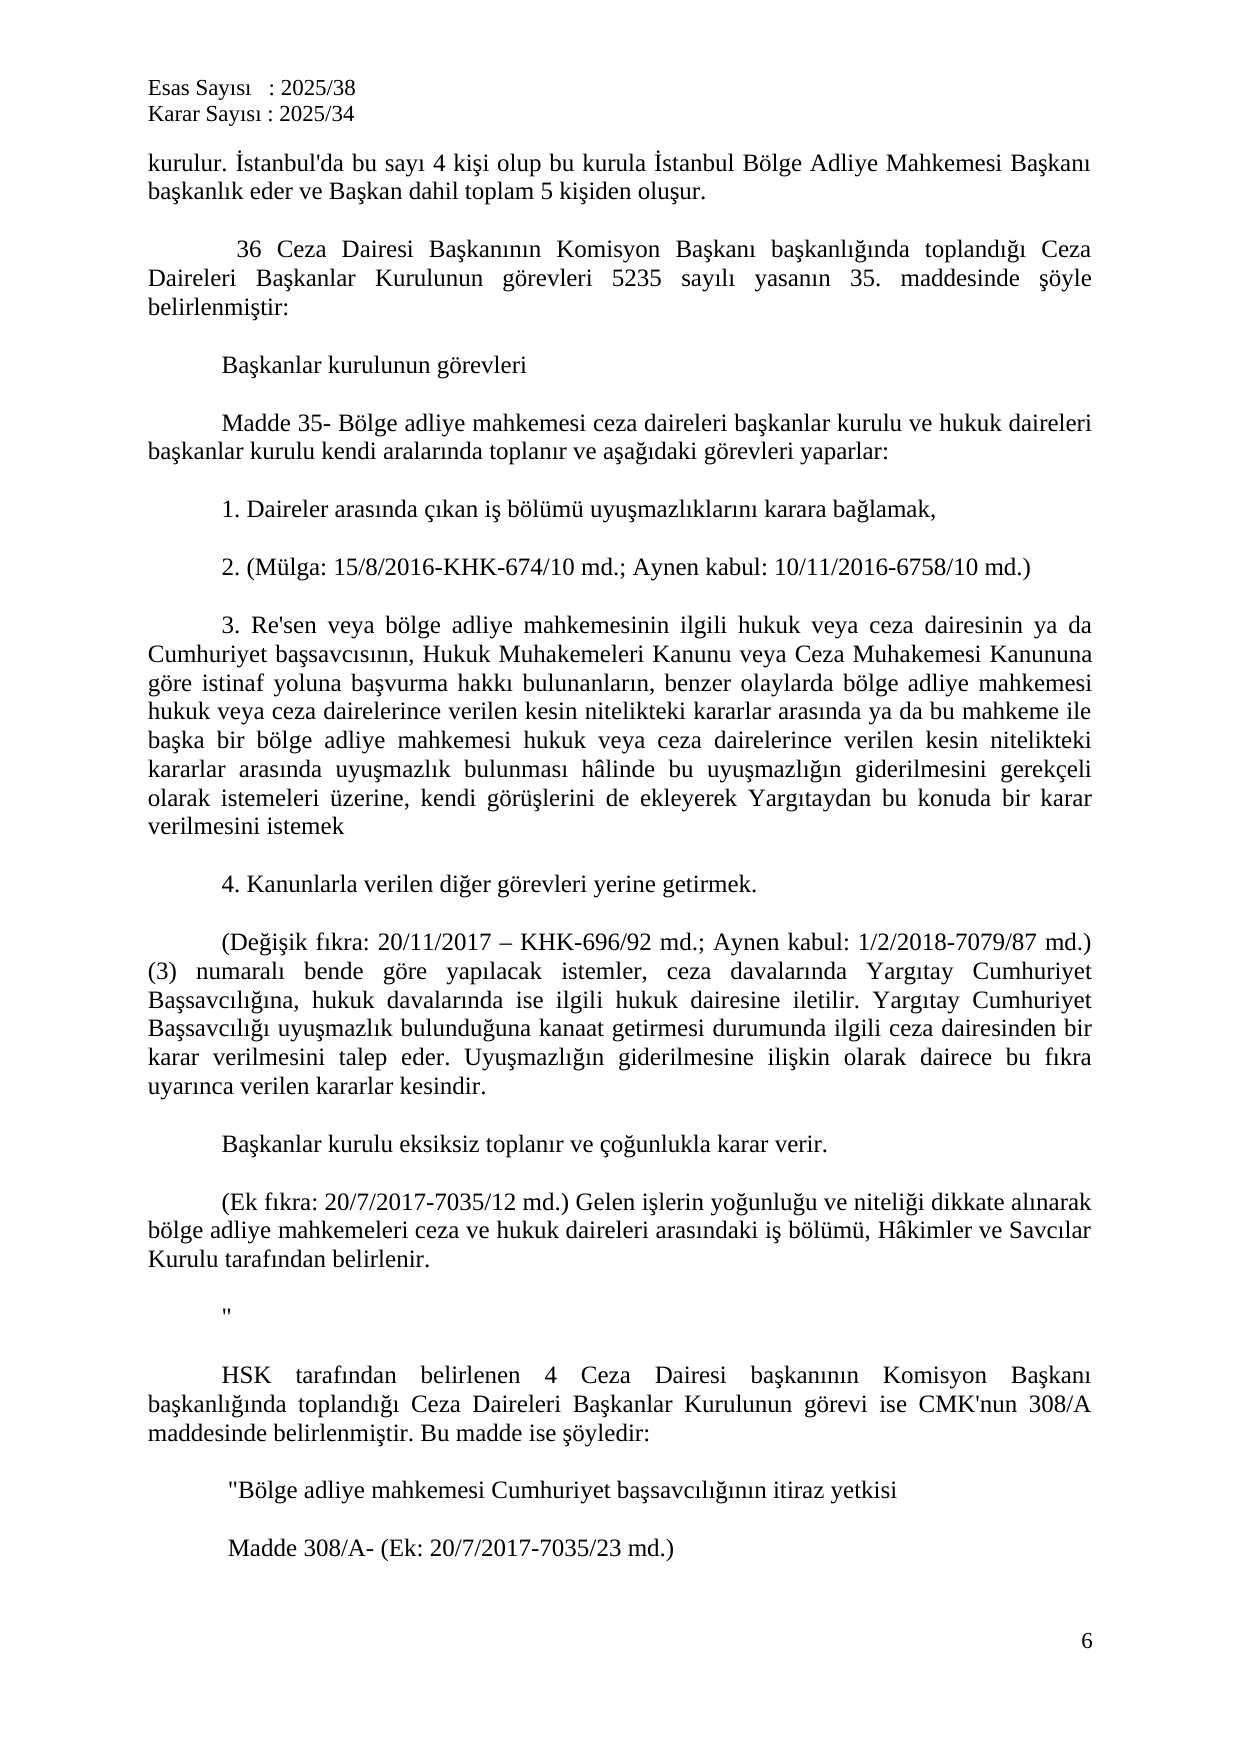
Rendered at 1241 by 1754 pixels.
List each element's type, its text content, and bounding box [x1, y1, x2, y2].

text 1. Daireler arasında çıkan iş bölümü uyuşmazlıklarını karara bağlamak, [148, 494, 1093, 523]
text Madde 35- Bölge adliye mahkemesi ceza daireleri başkanlar kurulu ve hukuk daireleri başkanlar kurulu kendi aralarında toplanır ve aşağıdaki görevleri yaparlar: [148, 408, 1093, 465]
text Madde 308/A- (Ek: 20/7/2017-7035/23 md.) [148, 1533, 1093, 1562]
text 4. Kanunlarla verilen diğer görevleri yerine getirmek. [148, 869, 1093, 898]
text "Bölge adliye mahkemesi Cumhuriyet başsavcılığının itiraz yetkisi [148, 1476, 1093, 1504]
text 2. (Mülga: 15/8/2016-KHK-674/10 md.; Aynen kabul: 10/11/2016-6758/10 md.) [148, 552, 1093, 581]
text " [148, 1302, 1093, 1331]
text Başkanlar kurulu eksiksiz toplanır ve çoğunlukla karar verir. [148, 1129, 1093, 1158]
text Başkanlar kurulunun görevleri [148, 350, 1093, 378]
text 3. Re'sen veya bölge adliye mahkemesinin ilgili hukuk veya ceza dairesinin ya da Cumhuriyet başsavcısının, Hukuk Muhakemeleri Kanunu veya Ceza Muhakemesi Kanununa göre istinaf yoluna başvurma hakkı bulunanların, benzer olaylarda bölge adliye mahkemesi hukuk veya ceza dairelerince verilen kesin nitelikteki kararlar arasında ya da bu mahkeme ile başka bir bölge adliye mahkemesi hukuk veya ceza dairelerince verilen kesin nitelikteki kararlar arasında uyuşmazlık bulunması hâlinde bu uyuşmazlığın giderilmesini gerekçeli olarak istemeleri üzerine, kendi görüşlerini de ekleyerek Yargıtaydan bu konuda bir karar verilmesini istemek [148, 610, 1093, 840]
text HSK tarafından belirlenen 4 Ceza Dairesi başkanının Komisyon Başkanı başkanlığında toplandığı Ceza Daireleri Başkanlar Kurulunun görevi ise CMK'nun 308/A maddesinde belirlenmiştir. Bu madde ise şöyledir: [148, 1360, 1093, 1446]
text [148, 148, 1093, 205]
text 36 Ceza Dairesi Başkanının Komisyon Başkanı başkanlığında toplandığı Ceza Daireleri Başkanlar Kurulunun görevleri 5235 sayılı yasanın 35. maddesinde şöyle belirlenmiştir: [148, 234, 1093, 321]
text (Değişik fıkra: 20/11/2017 – KHK-696/92 md.; Aynen kabul: 1/2/2018-7079/87 md.) (3) numaralı bende göre yapılacak istemler, ceza davalarında Yargıtay Cumhuriyet Başsavcılığına, hukuk davalarında ise ilgili hukuk dairesine iletilir. Yargıtay Cumhuriyet Başsavcılığı uyuşmazlık bulunduğuna kanaat getirmesi durumunda ilgili ceza dairesinden bir karar verilmesini talep eder. Uyuşmazlığın giderilmesine ilişkin olarak dairece bu fıkra uyarınca verilen kararlar kesindir. [148, 927, 1093, 1100]
text (Ek fıkra: 20/7/2017-7035/12 md.) Gelen işlerin yoğunluğu ve niteliği dikkate alınarak bölge adliye mahkemeleri ceza ve hukuk daireleri arasındaki iş bölümü, Hâkimler ve Savcılar Kurulu tarafından belirlenir. [148, 1187, 1093, 1273]
